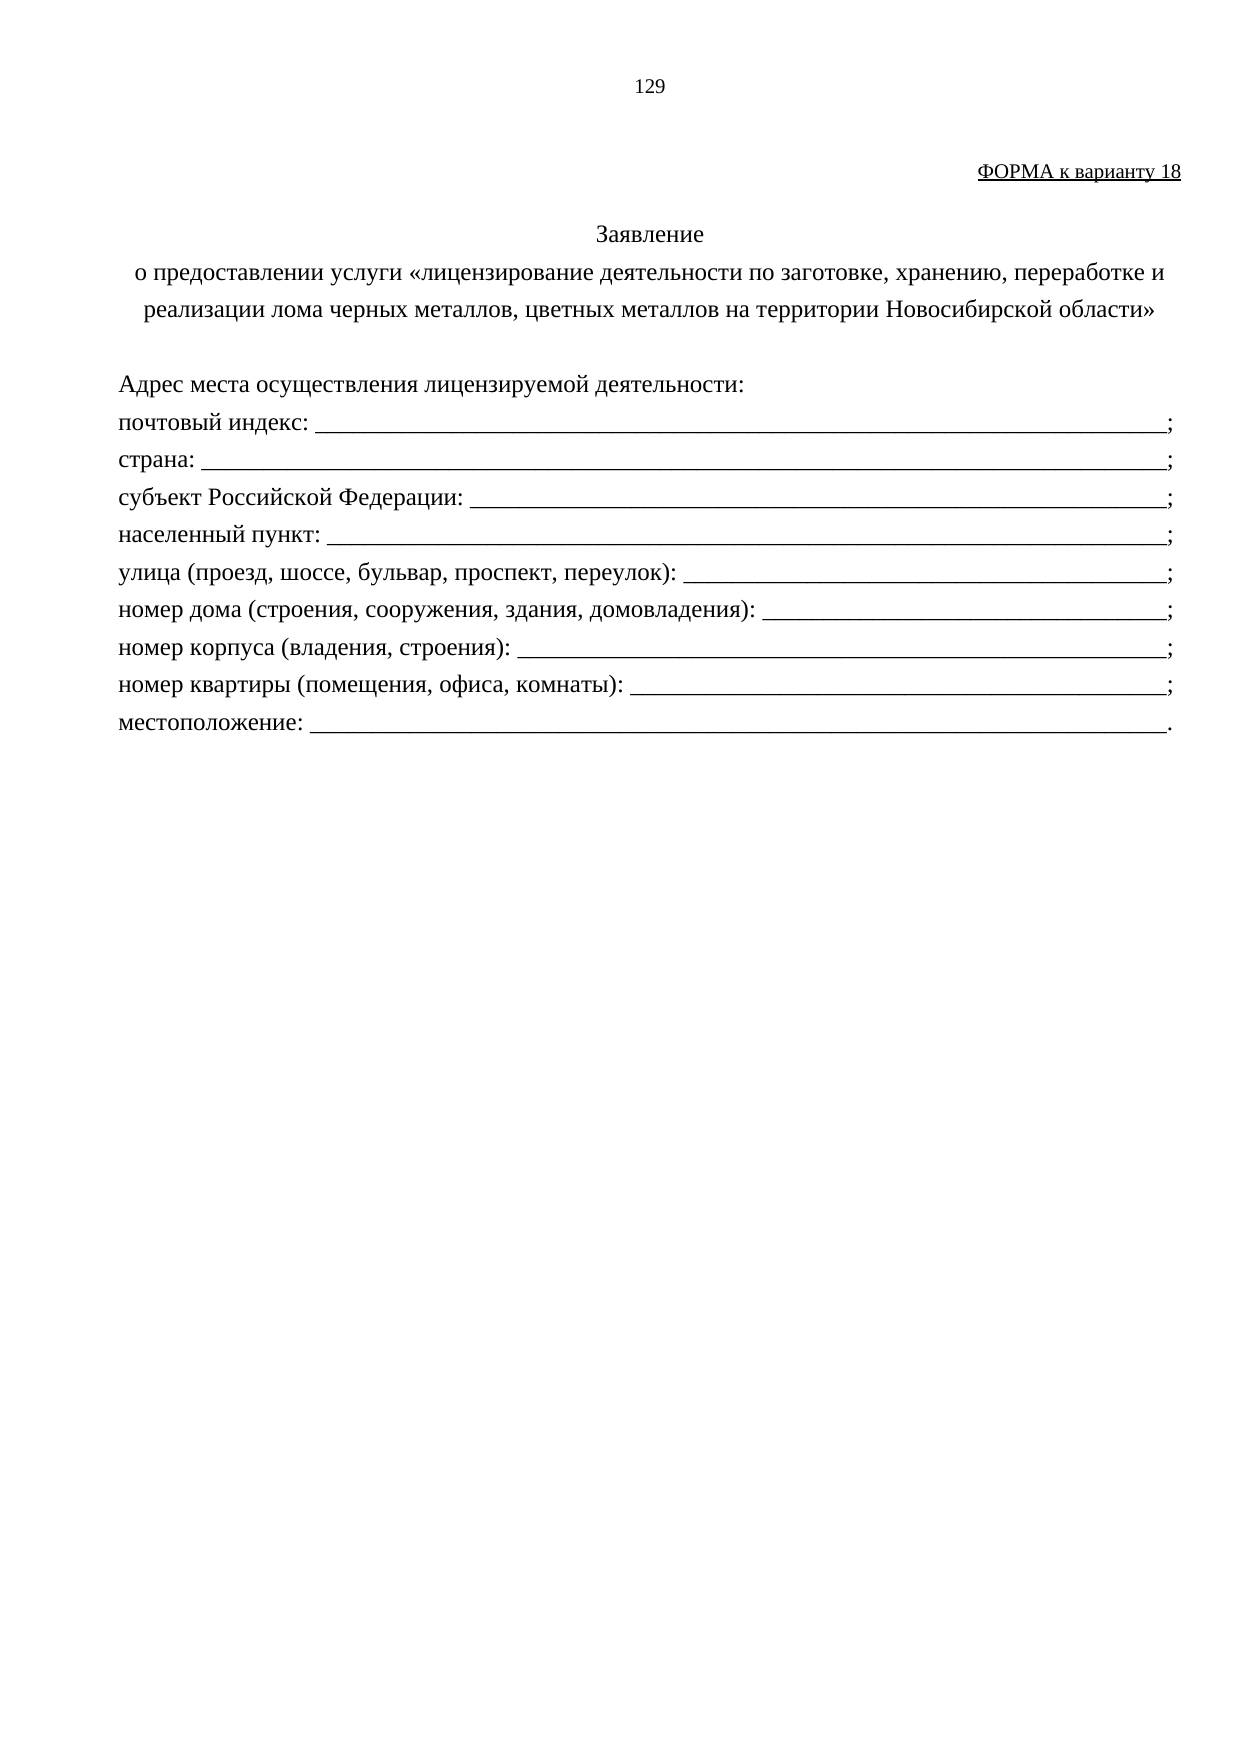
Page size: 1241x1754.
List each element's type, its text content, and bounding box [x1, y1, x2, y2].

text Адрес места осуществления лицензируемой деятельности: [118, 363, 1181, 400]
text улица (проезд, шоссе, бульвар, проспект, переулок): ; [118, 550, 1181, 588]
text местоположение: . [118, 700, 1181, 738]
text номер корпуса (владения, строения): ; [118, 625, 1181, 663]
text о предоставлении услуги «лицензирование деятельности по заготовке, хранению, переработке и реализации лома черных металлов, цветных металлов на территории Новосибирской области» [118, 250, 1181, 325]
text ФОРМА к варианту 18 [193, 158, 1181, 183]
text субъект Российской Федерации: ; [118, 475, 1181, 513]
text почтовый индекс: ; [118, 400, 1181, 438]
text номер дома (строения, сооружения, здания, домовладения): ; [118, 588, 1181, 625]
text страна: ; [118, 438, 1181, 475]
text номер квартиры (помещения, офиса, комнаты): ; [118, 663, 1181, 700]
text населенный пункт: ; [118, 513, 1181, 550]
text Заявление [118, 213, 1181, 250]
